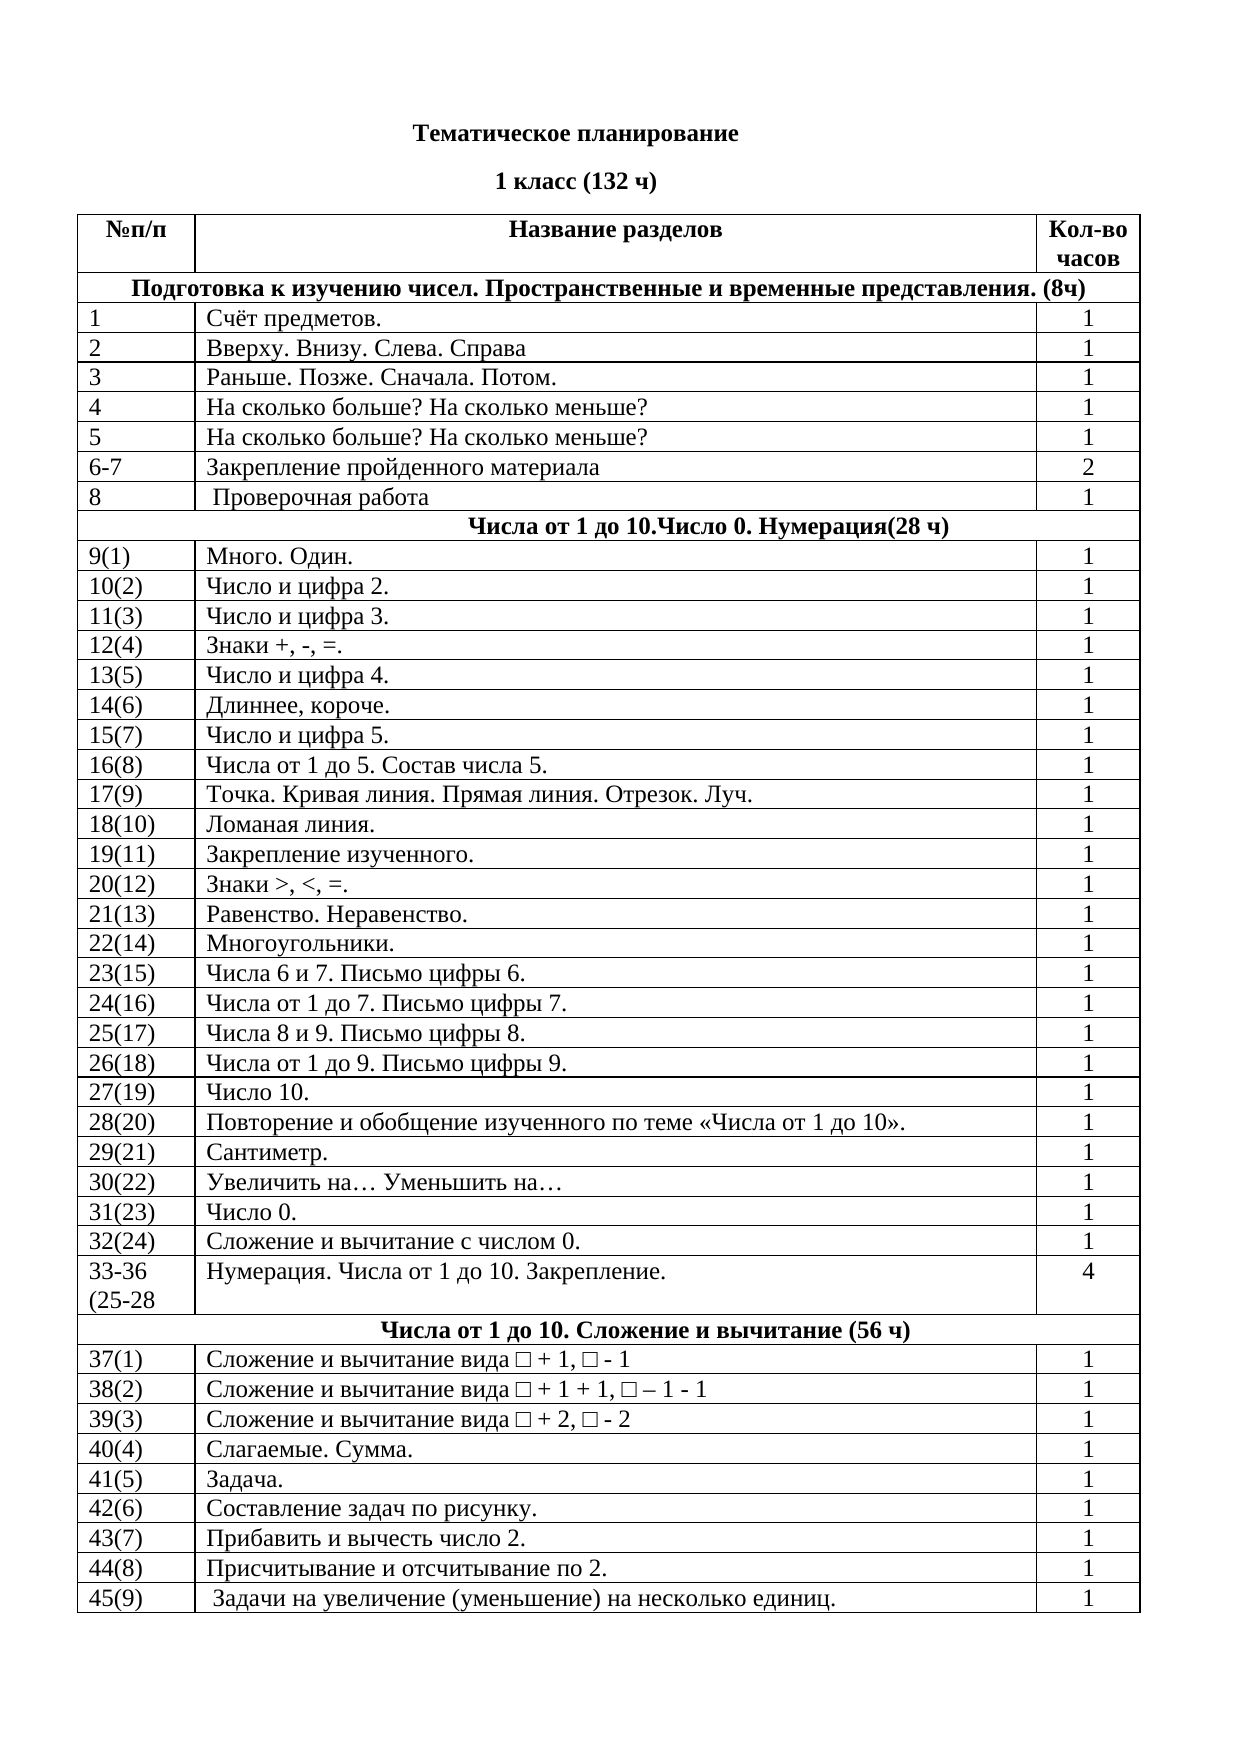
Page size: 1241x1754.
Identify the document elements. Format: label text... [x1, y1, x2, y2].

table_cell Числа от 1 до 10.Число 0. Нумерация(28 ч) [78, 511, 1139, 540]
table_cell Прибавить и вычесть число 2. [196, 1523, 1036, 1552]
table_cell Число 10. [196, 1078, 1036, 1106]
table_header Кол-во часов [1037, 215, 1139, 272]
table_cell Равенство. Неравенство. [196, 899, 1036, 927]
table_cell 16(8) [78, 750, 194, 778]
table_cell 18(10) [78, 809, 194, 838]
table_cell 20(12) [78, 869, 194, 898]
table_cell 12(4) [78, 631, 194, 659]
table_cell 1 [1037, 1167, 1139, 1196]
table_cell 6-7 [78, 452, 194, 481]
table_cell 1 [1037, 1107, 1139, 1136]
table_cell 40(4) [78, 1434, 194, 1463]
table_cell Сантиметр. [196, 1137, 1036, 1166]
table_cell 1 [1037, 869, 1139, 898]
table_cell 17(9) [78, 780, 194, 808]
table_cell Закрепление изученного. [196, 839, 1036, 868]
table_cell Задача. [196, 1464, 1036, 1492]
table_cell 1 [1037, 1494, 1139, 1522]
table_cell Слагаемые. Сумма. [196, 1434, 1036, 1463]
table_cell Счёт предметов. [196, 303, 1036, 332]
table_cell 1 [1037, 571, 1139, 600]
table_cell 1 [1037, 1583, 1139, 1612]
table_cell Раньше. Позже. Сначала. Потом. [196, 363, 1036, 391]
table_cell Числа от 1 до 10. Сложение и вычитание (56 ч) [78, 1315, 1139, 1343]
table_header №п/п [78, 215, 194, 272]
table_cell 1 [1037, 839, 1139, 868]
table_cell 1 [1037, 1404, 1139, 1433]
table_cell 1 [1037, 1553, 1139, 1582]
table_cell Число и цифра 3. [196, 601, 1036, 629]
table_cell 24(16) [78, 988, 194, 1017]
table_cell Числа от 1 до 9. Письмо цифры 9. [196, 1048, 1036, 1076]
table_cell 1 [1037, 1345, 1139, 1373]
table_cell 11(3) [78, 601, 194, 629]
table_cell 2 [1037, 452, 1139, 481]
table_cell Нумерация. Числа от 1 до 10. Закрепление. [196, 1256, 1036, 1314]
table_cell 10(2) [78, 571, 194, 600]
table_cell 1 [1037, 750, 1139, 778]
table_cell 1 [1037, 1018, 1139, 1047]
table_cell Число и цифра 5. [196, 720, 1036, 749]
table_cell 39(3) [78, 1404, 194, 1433]
table_cell 1 [1037, 780, 1139, 808]
table_cell Длиннее, короче. [196, 690, 1036, 719]
table_cell Числа от 1 до 7. Письмо цифры 7. [196, 988, 1036, 1017]
table_cell Ломаная линия. [196, 809, 1036, 838]
table_cell 4 [1037, 1256, 1139, 1314]
table_cell Число и цифра 2. [196, 571, 1036, 600]
table_cell 8 [78, 482, 194, 510]
table_cell 2 [78, 333, 194, 361]
table_cell 3 [78, 363, 194, 391]
table_cell 41(5) [78, 1464, 194, 1492]
table_cell 32(24) [78, 1226, 194, 1255]
table_cell Сложение и вычитание с числом 0. [196, 1226, 1036, 1255]
table_cell 1 [1037, 720, 1139, 749]
table_cell 1 [1037, 1434, 1139, 1463]
table_cell 1 [1037, 541, 1139, 570]
text 1 класс (132 ч) [88, 166, 1063, 194]
table_cell Увеличить на… Уменьшить на… [196, 1167, 1036, 1196]
table_cell 29(21) [78, 1137, 194, 1166]
table_cell 1 [1037, 929, 1139, 957]
table_cell Закрепление пройденного материала [196, 452, 1036, 481]
table_cell 27(19) [78, 1078, 194, 1106]
table_cell Числа от 1 до 5. Состав числа 5. [196, 750, 1036, 778]
table_cell 1 [1037, 631, 1139, 659]
table_cell 1 [1037, 660, 1139, 689]
table_cell 30(22) [78, 1167, 194, 1196]
table_cell На сколько больше? На сколько меньше? [196, 392, 1036, 421]
table_cell Знаки >, <, =. [196, 869, 1036, 898]
table_cell 22(14) [78, 929, 194, 957]
table_cell 1 [1037, 1048, 1139, 1076]
table_cell 1 [1037, 601, 1139, 629]
table_cell 1 [1037, 958, 1139, 987]
table_cell 1 [1037, 1078, 1139, 1106]
table_cell Число и цифра 4. [196, 660, 1036, 689]
table_cell 1 [1037, 392, 1139, 421]
table_cell Присчитывание и отсчитывание по 2. [196, 1553, 1036, 1582]
table_cell Составление задач по рисунку. [196, 1494, 1036, 1522]
table_cell 1 [1037, 809, 1139, 838]
table_cell 9(1) [78, 541, 194, 570]
table_cell 1 [1037, 303, 1139, 332]
table_cell 1 [1037, 1523, 1139, 1552]
table_cell Точка. Кривая линия. Прямая линия. Отрезок. Луч. [196, 780, 1036, 808]
table_cell 5 [78, 422, 194, 451]
text Тематическое планирование [88, 118, 1063, 147]
table_cell 1 [1037, 899, 1139, 927]
table_cell 1 [1037, 333, 1139, 361]
table_cell 1 [1037, 1197, 1139, 1225]
table_cell 1 [1037, 988, 1139, 1017]
table_cell 33-36 (25-28 [78, 1256, 194, 1314]
table_cell 31(23) [78, 1197, 194, 1225]
table_cell 26(18) [78, 1048, 194, 1076]
table_cell 1 [1037, 1374, 1139, 1403]
table_cell 1 [1037, 1137, 1139, 1166]
table_cell Сложение и вычитание вида □ + 1 + 1, □ – 1 - 1 [196, 1374, 1036, 1403]
table_cell 14(6) [78, 690, 194, 719]
table_cell Числа 8 и 9. Письмо цифры 8. [196, 1018, 1036, 1047]
table_cell 15(7) [78, 720, 194, 749]
table_cell 43(7) [78, 1523, 194, 1552]
table_cell Подготовка к изучению чисел. Пространственные и временные представления. (8ч) [78, 273, 1139, 302]
table_cell Много. Один. [196, 541, 1036, 570]
table_cell 13(5) [78, 660, 194, 689]
table_cell 19(11) [78, 839, 194, 868]
table_cell 42(6) [78, 1494, 194, 1522]
table_cell Задачи на увеличение (уменьшение) на несколько единиц. [196, 1583, 1036, 1612]
table_cell 38(2) [78, 1374, 194, 1403]
table_header Название разделов [196, 215, 1036, 272]
table_cell 21(13) [78, 899, 194, 927]
table_cell Сложение и вычитание вида □ + 2, □ - 2 [196, 1404, 1036, 1433]
table_cell Знаки +, -, =. [196, 631, 1036, 659]
table_cell 1 [1037, 422, 1139, 451]
table_cell 1 [1037, 690, 1139, 719]
table_cell Вверху. Внизу. Слева. Справа [196, 333, 1036, 361]
table_cell 37(1) [78, 1345, 194, 1373]
table_cell 23(15) [78, 958, 194, 987]
table_cell 28(20) [78, 1107, 194, 1136]
table_cell 1 [78, 303, 194, 332]
table_cell 1 [1037, 482, 1139, 510]
table_cell 1 [1037, 1226, 1139, 1255]
table_cell Проверочная работа [196, 482, 1036, 510]
table_cell 45(9) [78, 1583, 194, 1612]
table_cell Число 0. [196, 1197, 1036, 1225]
table_cell На сколько больше? На сколько меньше? [196, 422, 1036, 451]
table_cell Числа 6 и 7. Письмо цифры 6. [196, 958, 1036, 987]
table_cell 4 [78, 392, 194, 421]
table_cell 25(17) [78, 1018, 194, 1047]
table_cell Сложение и вычитание вида □ + 1, □ - 1 [196, 1345, 1036, 1373]
table_cell 1 [1037, 1464, 1139, 1492]
table_cell 44(8) [78, 1553, 194, 1582]
table_cell 1 [1037, 363, 1139, 391]
table_cell Многоугольники. [196, 929, 1036, 957]
table_cell Повторение и обобщение изученного по теме «Числа от 1 до 10». [196, 1107, 1036, 1136]
